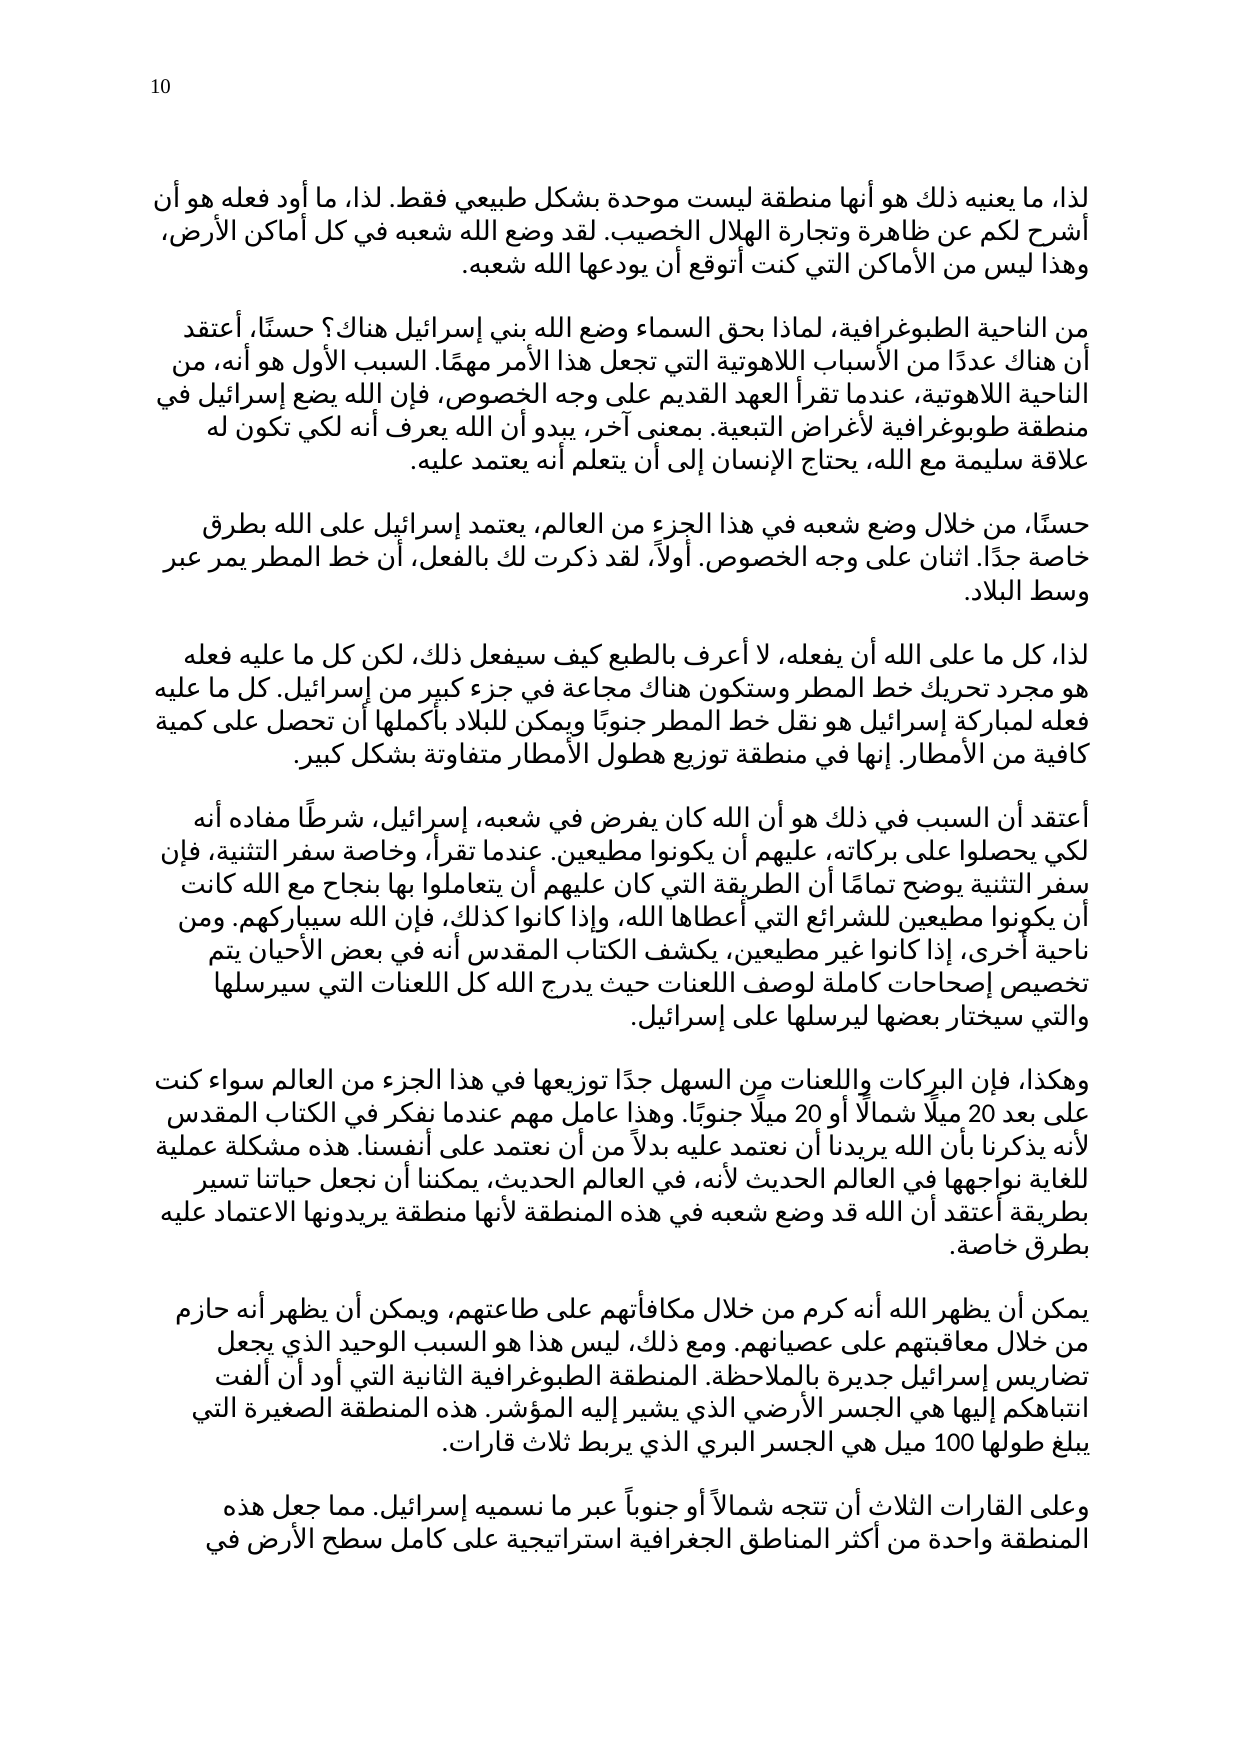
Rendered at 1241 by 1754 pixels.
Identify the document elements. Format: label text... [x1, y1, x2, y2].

text أعتقد أن السبب في ذلك هو أن الله كان يفرض في شعبه، إسرائيل، شرطًا مفاده أنه لكي يحصلوا على بركاته، عليهم أن يكونوا مطيعين. عندما تقرأ، وخاصة سفر التثنية، فإن سفر التثنية يوضح تمامًا أن الطريقة التي كان عليهم أن يتعاملوا بها بنجاح مع الله كانت أن يكونوا مطيعين للشرائع التي أعطاها الله، وإذا كانوا كذلك، فإن الله سيباركهم. ومن ناحية أخرى، إذا كانوا غير مطيعين، يكشف الكتاب المقدس أنه في بعض الأحيان يتم تخصيص إصحاحات كاملة لوصف اللعنات حيث يدرج الله كل اللعنات التي سيرسلها والتي سيختار بعضها ليرسلها على إسرائيل. [150, 801, 1090, 1032]
text لذا، ما يعنيه ذلك هو أنها منطقة ليست موحدة بشكل طبيعي فقط. لذا، ما أود فعله هو أن أشرح لكم عن ظاهرة وتجارة الهلال الخصيب. لقد وضع الله شعبه في كل أماكن الأرض، وهذا ليس من الأماكن التي كنت أتوقع أن يودعها الله شعبه. [150, 181, 1090, 280]
text من الناحية الطبوغرافية، لماذا بحق السماء وضع الله بني إسرائيل هناك؟ حسنًا، أعتقد أن هناك عددًا من الأسباب اللاهوتية التي تجعل هذا الأمر مهمًا. السبب الأول هو أنه، من الناحية اللاهوتية، عندما تقرأ العهد القديم على وجه الخصوص، فإن الله يضع إسرائيل في منطقة طوبوغرافية لأغراض التبعية. بمعنى آخر، يبدو أن الله يعرف أنه لكي تكون له علاقة سليمة مع الله، يحتاج الإنسان إلى أن يتعلم أنه يعتمد عليه. [150, 311, 1090, 476]
text وهكذا، فإن البركات واللعنات من السهل جدًا توزيعها في هذا الجزء من العالم سواء كنت على بعد 20 ميلًا شمالًا أو 20 ميلًا جنوبًا. وهذا عامل مهم عندما نفكر في الكتاب المقدس لأنه يذكرنا بأن الله يريدنا أن نعتمد عليه بدلاً من أن نعتمد على أنفسنا. هذه مشكلة عملية للغاية نواجهها في العالم الحديث لأنه، في العالم الحديث، يمكننا أن نجعل حياتنا تسير بطريقة أعتقد أن الله قد وضع شعبه في هذه المنطقة لأنها منطقة يريدونها الاعتماد عليه بطرق خاصة. [150, 1063, 1090, 1261]
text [150, 1489, 1090, 1555]
text لذا، كل ما على الله أن يفعله، لا أعرف بالطبع كيف سيفعل ذلك، لكن كل ما عليه فعله هو مجرد تحريك خط المطر وستكون هناك مجاعة في جزء كبير من إسرائيل. كل ما عليه فعله لمباركة إسرائيل هو نقل خط المطر جنوبًا ويمكن للبلاد بأكملها أن تحصل على كمية كافية من الأمطار. إنها في منطقة توزيع هطول الأمطار متفاوتة بشكل كبير. [150, 638, 1090, 770]
text يمكن أن يظهر الله أنه كرم من خلال مكافأتهم على طاعتهم، ويمكن أن يظهر أنه حازم من خلال معاقبتهم على عصيانهم. ومع ذلك، ليس هذا هو السبب الوحيد الذي يجعل تضاريس إسرائيل جديرة بالملاحظة. المنطقة الطبوغرافية الثانية التي أود أن ألفت انتباهكم إليها هي الجسر الأرضي الذي يشير إليه المؤشر. هذه المنطقة الصغيرة التي يبلغ طولها 100 ميل هي الجسر البري الذي يربط ثلاث قارات. [150, 1293, 1090, 1458]
text حسنًا، من خلال وضع شعبه في هذا الجزء من العالم، يعتمد إسرائيل على الله بطرق خاصة جدًا. اثنان على وجه الخصوص. أولاً، لقد ذكرت لك بالفعل، أن خط المطر يمر عبر وسط البلاد. [150, 508, 1090, 607]
